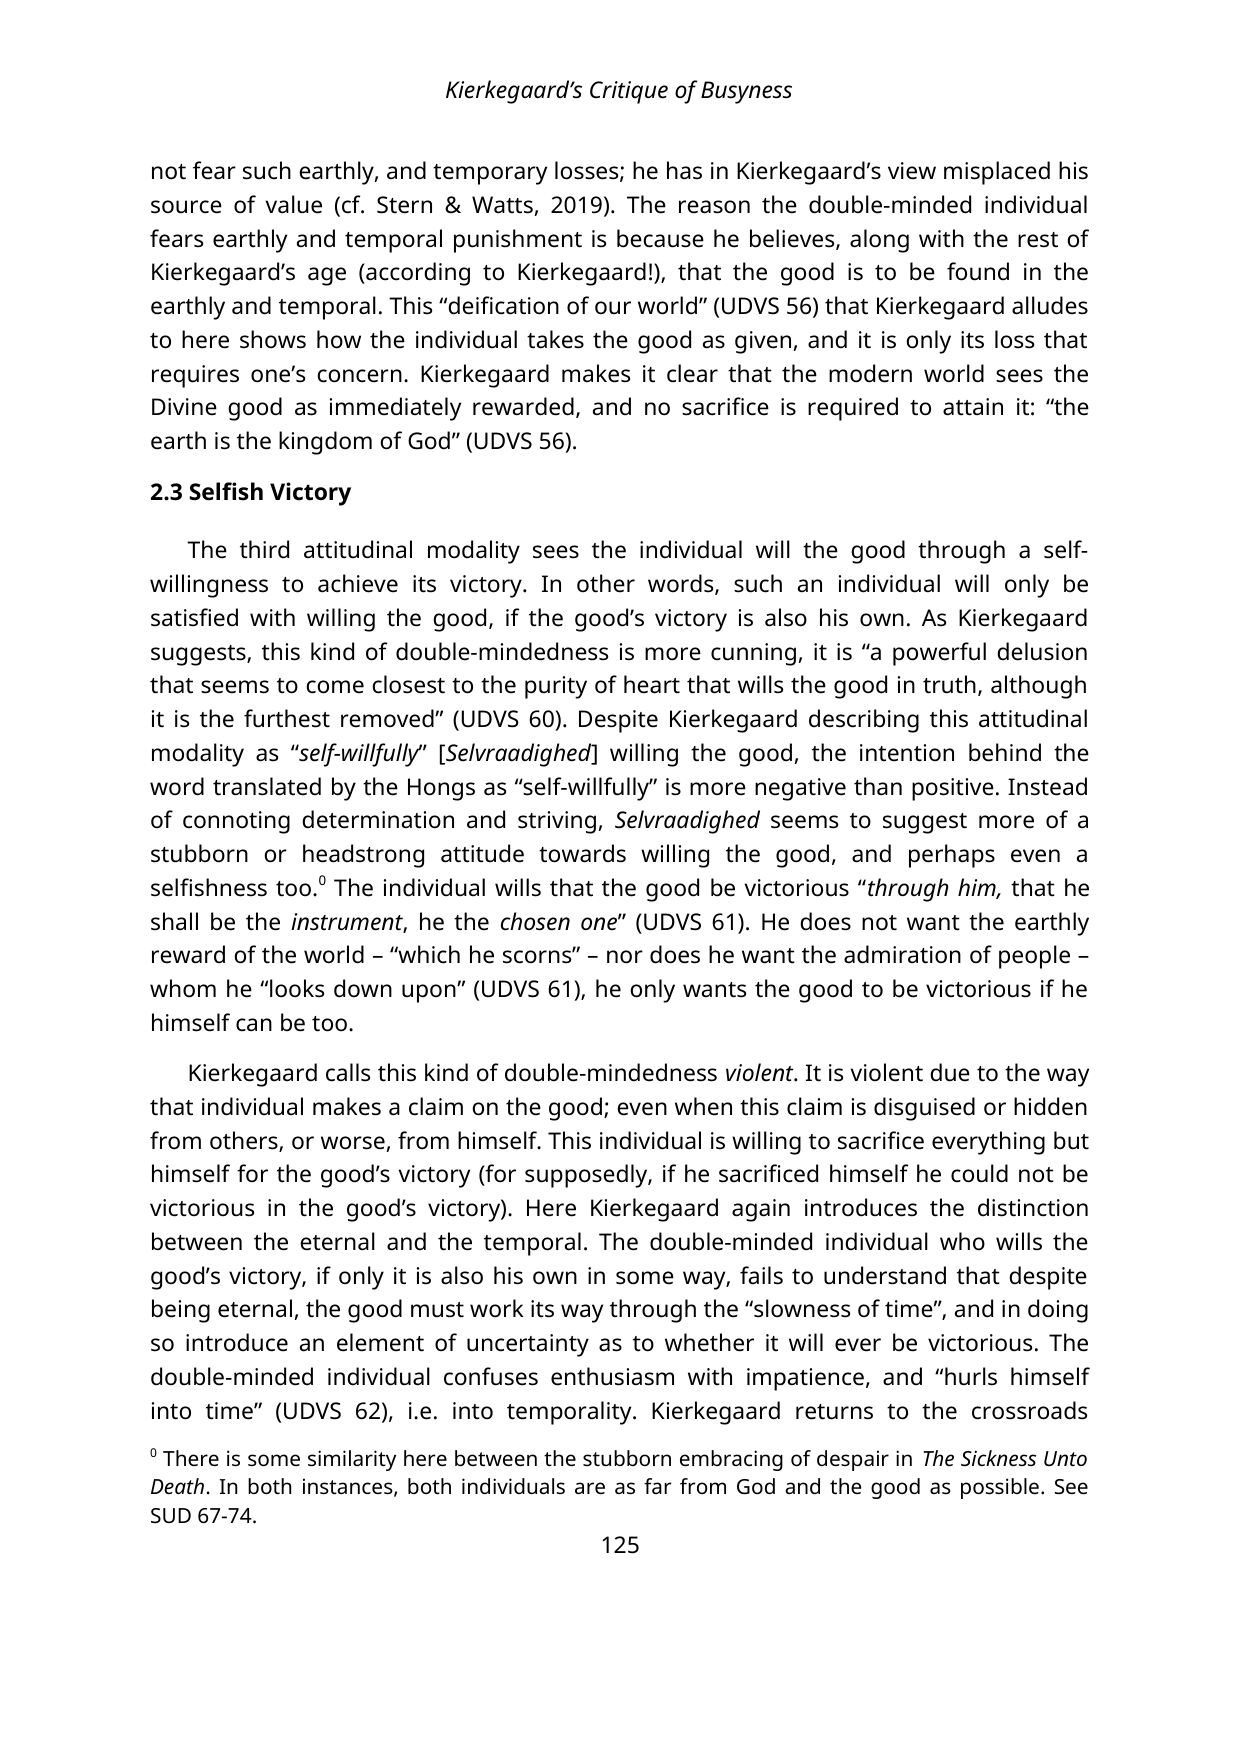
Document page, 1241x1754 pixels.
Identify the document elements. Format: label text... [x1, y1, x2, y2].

subtitle Selfish Victory [150, 475, 1090, 507]
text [150, 155, 1090, 456]
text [150, 1057, 1090, 1426]
text The third attitudinal modality sees the individual will the good through a self-willingness to achieve its victory. In other words, such an individual will only be satisfied with willing the good, if the good’s victory is also his own. As Kierkegaard suggests, this kind of double-mindedness is more cunning, it is “a powerful delusion that seems to come closest to the purity of heart that wills the good in truth, although it is the furthest removed” (UDVS 60). Despite Kierkegaard describing this attitudinal modality as “self-willfully” [Selvraadighed] willing the good, the intention behind the word translated by the Hongs as “self-willfully” is more negative than positive. Instead of connoting determination and striving, Selvraadighed seems to suggest more of a stubborn or headstrong attitude towards willing the good, and perhaps even a selfishness too. The individual wills that the good be victorious “through him, that he shall be the instrument, he the chosen one” (UDVS 61). He does not want the earthly reward of the world – “which he scorns” – nor does he want the admiration of people – whom he “looks down upon” (UDVS 61), he only wants the good to be victorious if he himself can be too. [150, 534, 1090, 1038]
